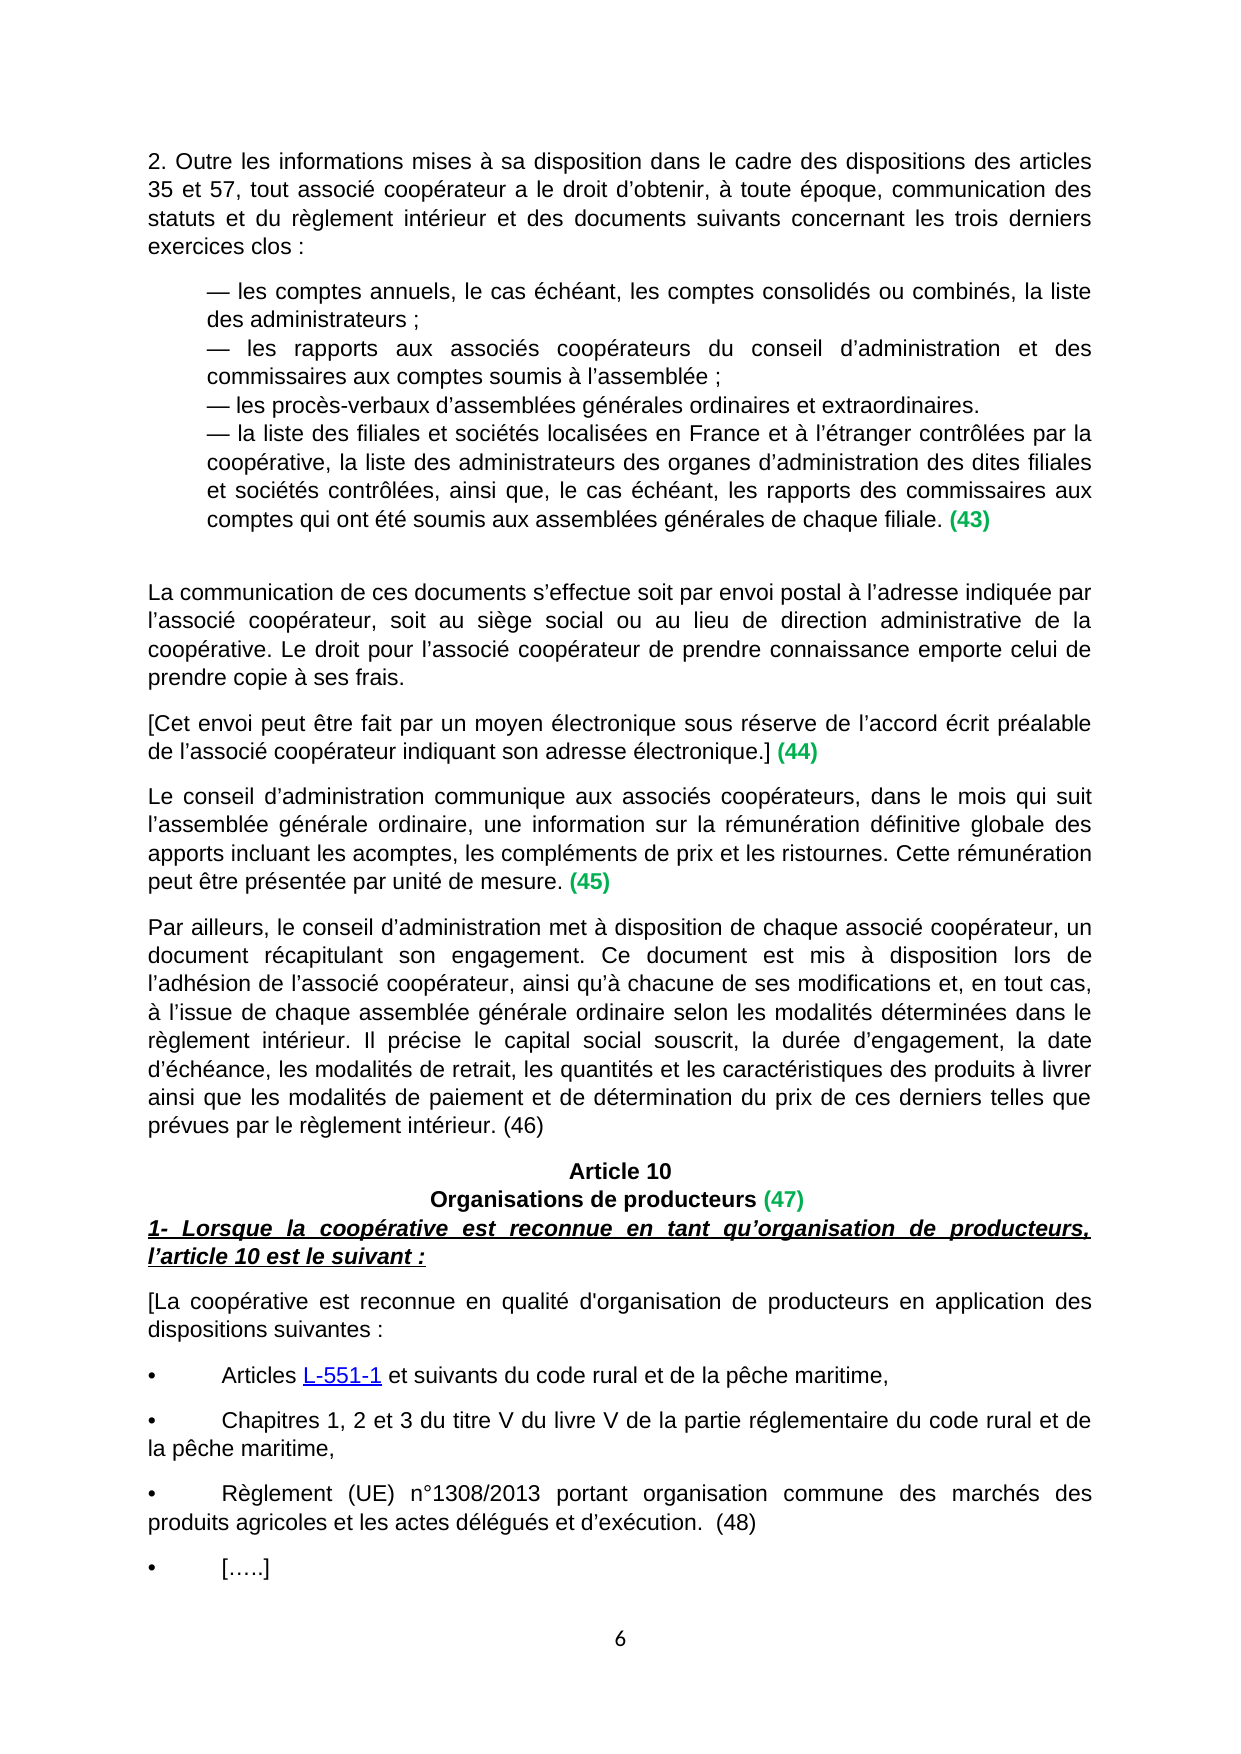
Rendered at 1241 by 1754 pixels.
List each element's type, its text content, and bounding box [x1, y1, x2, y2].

text 2. Outre les informations mises à sa disposition dans le cadre des dispositions des articles 35 et 57, tout associé coopérateur a le droit d’obtenir, à toute époque, communication des statuts et du règlement intérieur et des documents suivants concernant les trois derniers exercices clos : [148, 148, 1093, 259]
text [Cet envoi peut être fait par un moyen électronique sous réserve de l’accord écrit préalable de l’associé coopérateur indiquant son adresse électronique.] (44) [148, 709, 1093, 764]
text ― les rapports aux associés coopérateurs du conseil d’administration et des commissaires aux comptes soumis à l’assemblée ; [207, 335, 1093, 390]
text • Règlement (UE) n°1308/2013 portant organisation commune des marchés des produits agricoles et les actes délégués et d’exécution. (48) [148, 1480, 1093, 1535]
text ― les procès-verbaux d’assemblées générales ordinaires et extraordinaires. [207, 392, 1093, 418]
text • Articles L-551-1 et suivants du code rural et de la pêche maritime, [148, 1362, 1093, 1388]
text Article 10 [148, 1158, 1093, 1184]
text Organisations de producteurs (47) [148, 1186, 1093, 1212]
text La communication de ces documents s’effectue soit par envoi postal à l’adresse indiquée par l’associé coopérateur, soit au siège social ou au lieu de direction administrative de la coopérative. Le droit pour l’associé coopérateur de prendre connaissance emporte celui de prendre copie à ses frais. [148, 579, 1093, 691]
text ― les comptes annuels, le cas échéant, les comptes consolidés ou combinés, la liste des administrateurs ; [207, 278, 1093, 333]
text • Chapitres 1, 2 et 3 du titre V du livre V de la partie réglementaire du code rural et de la pêche maritime, [148, 1407, 1093, 1461]
text • […..] [148, 1554, 1093, 1580]
text ― la liste des filiales et sociétés localisées en France et à l’étranger contrôlées par la coopérative, la liste des administrateurs des organes d’administration des dites filiales et sociétés contrôlées, ainsi que, le cas échéant, les rapports des commissaires aux comptes qui ont été soumis aux assemblées générales de chaque filiale. (43) [207, 420, 1093, 532]
text Le conseil d’administration communique aux associés coopérateurs, dans le mois qui suit l’assemblée générale ordinaire, une information sur la rémunération définitive globale des apports incluant les acomptes, les compléments de prix et les ristournes. Cette rémunération peut être présentée par unité de mesure. (45) [148, 783, 1093, 895]
text 1- Lorsque la coopérative est reconnue en tant qu’organisation de producteurs, l’article 10 est le suivant : [148, 1214, 1093, 1269]
text [La coopérative est reconnue en qualité d'organisation de producteurs en application des dispositions suivantes : [148, 1288, 1093, 1343]
text Par ailleurs, le conseil d’administration met à disposition de chaque associé coopérateur, un document récapitulant son engagement. Ce document est mis à disposition lors de l’adhésion de l’associé coopérateur, ainsi qu’à chacune de ses modifications et, en tout cas, à l’issue de chaque assemblée générale ordinaire selon les modalités déterminées dans le règlement intérieur. Il précise le capital social souscrit, la durée d’engagement, la date d’échéance, les modalités de retrait, les quantités et les caractéristiques des produits à livrer ainsi que les modalités de paiement et de détermination du prix de ces derniers telles que prévues par le règlement intérieur. (46) [148, 913, 1093, 1139]
